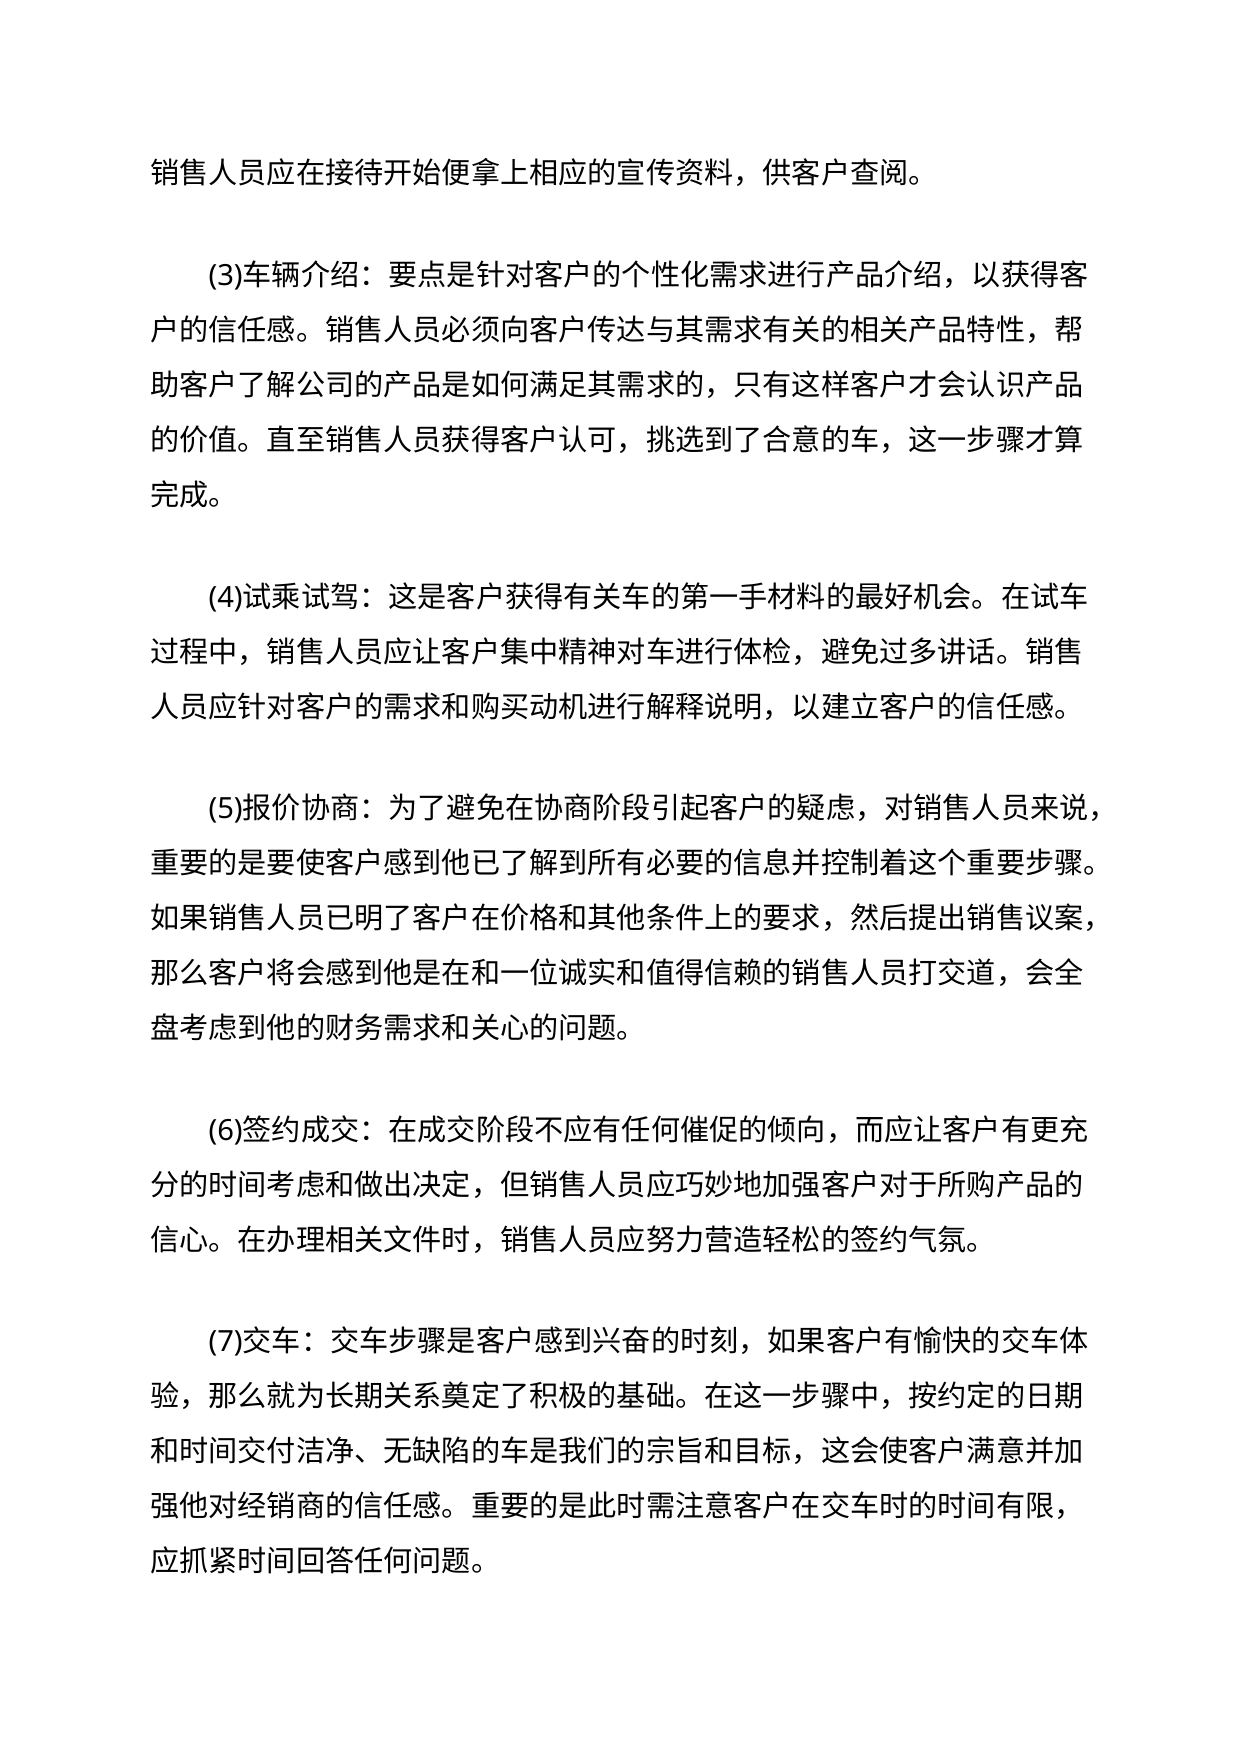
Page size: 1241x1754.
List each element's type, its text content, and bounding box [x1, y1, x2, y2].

text (7)交车：交车步骤是客户感到兴奋的时刻，如果客户有愉快的交车体验，那么就为长期关系奠定了积极的基础。在这一步骤中，按约定的日期和时间交付洁净、无缺陷的车是我们的宗旨和目标，这会使客户满意并加强他对经销商的信任感。重要的是此时需注意客户在交车时的时间有限，应抓紧时间回答任何问题。 [150, 1318, 1090, 1580]
text (4)试乘试驾：这是客户获得有关车的第一手材料的最好机会。在试车过程中，销售人员应让客户集中精神对车进行体检，避免过多讲话。销售人员应针对客户的需求和购买动机进行解释说明，以建立客户的信任感。 [150, 573, 1090, 725]
text (3)车辆介绍：要点是针对客户的个性化需求进行产品介绍，以获得客户的信任感。销售人员必须向客户传达与其需求有关的相关产品特性，帮助客户了解公司的产品是如何满足其需求的，只有这样客户才会认识产品的价值。直至销售人员获得客户认可，挑选到了合意的车，这一步骤才算完成。 [150, 252, 1090, 514]
text (6)签约成交：在成交阶段不应有任何催促的倾向，而应让客户有更充分的时间考虑和做出决定，但销售人员应巧妙地加强客户对于所购产品的信心。在办理相关文件时，销售人员应努力营造轻松的签约气氛。 [150, 1106, 1090, 1258]
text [150, 150, 1090, 192]
text (5)报价协商：为了避免在协商阶段引起客户的疑虑，对销售人员来说，重要的是要使客户感到他已了解到所有必要的信息并控制着这个重要步骤。如果销售人员已明了客户在价格和其他条件上的要求，然后提出销售议案，那么客户将会感到他是在和一位诚实和值得信赖的销售人员打交道，会全盘考虑到他的财务需求和关心的问题。 [150, 785, 1090, 1047]
